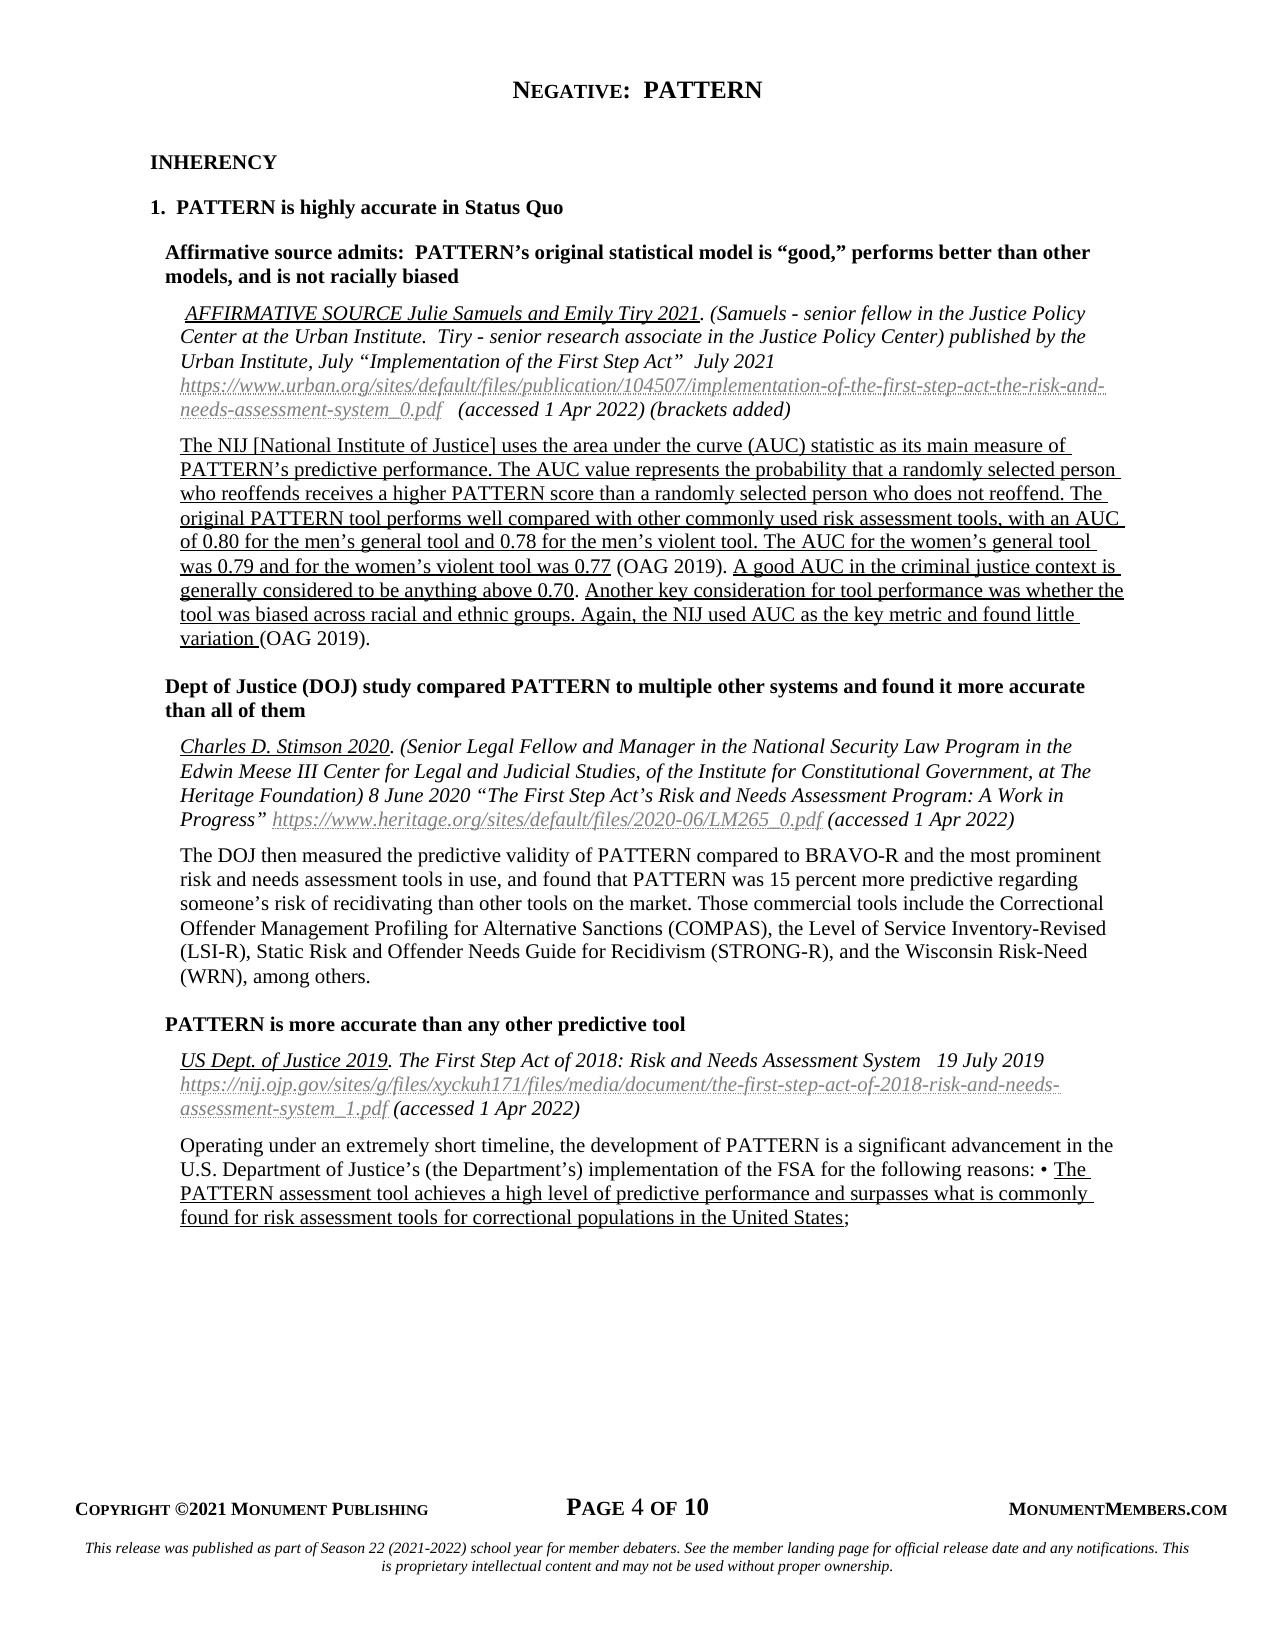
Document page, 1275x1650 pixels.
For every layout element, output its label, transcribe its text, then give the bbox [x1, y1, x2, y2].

text The NIJ [National Institute of Justice] uses the area under the curve (AUC) statistic as its main measure of PATTERN’s predictive performance. The AUC value represents the probability that a randomly selected person who reoffends receives a higher PATTERN score than a randomly selected person who does not reoffend. The original PATTERN tool performs well compared with other commonly used risk assessment tools, with an AUC of 0.80 for the men’s general tool and 0.78 for the men’s violent tool. The AUC for the women’s general tool was 0.79 and for the women’s violent tool was 0.77 (OAG 2019). A good AUC in the criminal justice context is generally considered to be anything above 0.70. Another key consideration for tool performance was whether the tool was biased across racial and ethnic groups. Again, the NIJ used AUC as the key metric and found little variation (OAG 2019). [180, 433, 1125, 526]
text PATTERN is more accurate than any other predictive tool [165, 1012, 1125, 1036]
text Dept of Justice (DOJ) study compared PATTERN to multiple other systems and found it more accurate than all of them [165, 674, 1125, 722]
text The NIJ [National Institute of Justice] uses the area under the curve (AUC) statistic as its main measure of PATTERN’s predictive performance. The AUC value represents the probability that a randomly selected person who reoffends receives a higher PATTERN score than a randomly selected person who does not reoffend. The original PATTERN tool performs well compared with other commonly used risk assessment tools, with an AUC of 0.80 for the men’s general tool and 0.78 for the men’s violent tool. The AUC for the women’s general tool was 0.79 and for the women’s violent tool was 0.77 (OAG 2019). A good AUC in the criminal justice context is generally considered to be anything above 0.70. Another key consideration for tool performance was whether the tool was biased across racial and ethnic groups. Again, the NIJ used AUC as the key metric and found little variation (OAG 2019). [180, 528, 1125, 650]
text Operating under an extremely short timeline, the development of PATTERN is a significant advancement in the U.S. Department of Justice’s (the Department’s) implementation of the FSA for the following reasons: • The PATTERN assessment tool achieves a high level of predictive performance and surpasses what is commonly found for risk assessment tools for correctional populations in the United States; [180, 1133, 1125, 1229]
text Affirmative source admits: PATTERN’s original statistical model is “good,” performs better than other models, and is not racially biased [165, 240, 1125, 288]
text Charles D. Stimson 2020. (Senior Legal Fellow and Manager in the National Security Law Program in the Edwin Meese III Center for Legal and Judicial Studies, of the Institute for Constitutional Government, at The Heritage Foundation) 8 June 2020 “The First Step Act’s Risk and Needs Assessment Program: A Work in Progress” https://www.heritage.org/sites/default/files/2020-06/LM265_0.pdf (accessed 1 Apr 2022) [180, 734, 1125, 831]
text US Dept. of Justice 2019. The First Step Act of 2018: Risk and Needs Assessment System 19 July 2019 https://nij.ojp.gov/sites/g/files/xyckuh171/files/media/document/the-first-step-act-of-2018-risk-and-needs-assessment-system_1.pdf (accessed 1 Apr 2022) [180, 1048, 1125, 1120]
text INHERENCY [150, 150, 1125, 174]
text 1. PATTERN is highly accurate in Status Quo [150, 195, 1125, 219]
text The DOJ then measured the predictive validity of PATTERN compared to BRAVO-R and the most prominent risk and needs assessment tools in use, and found that PATTERN was 15 percent more predictive regarding someone’s risk of recidivating than other tools on the market. Those commercial tools include the Correctional Offender Management Profiling for Alternative Sanctions (COMPAS), the Level of Service Inventory-Revised (LSI-R), Static Risk and Offender Needs Guide for Recidivism (STRONG-R), and the Wisconsin Risk-Need (WRN), among others. [180, 843, 1125, 988]
text AFFIRMATIVE SOURCE Julie Samuels and Emily Tiry 2021. (Samuels - senior fellow in the Justice Policy Center at the Urban Institute. Tiry - senior research associate in the Justice Policy Center) published by the Urban Institute, July “Implementation of the First Step Act” July 2021 https://www.urban.org/sites/default/files/publication/104507/implementation-of-the-first-step-act-the-risk-and-needs-assessment-system_0.pdf (accessed 1 Apr 2022) (brackets added) [180, 300, 1125, 421]
